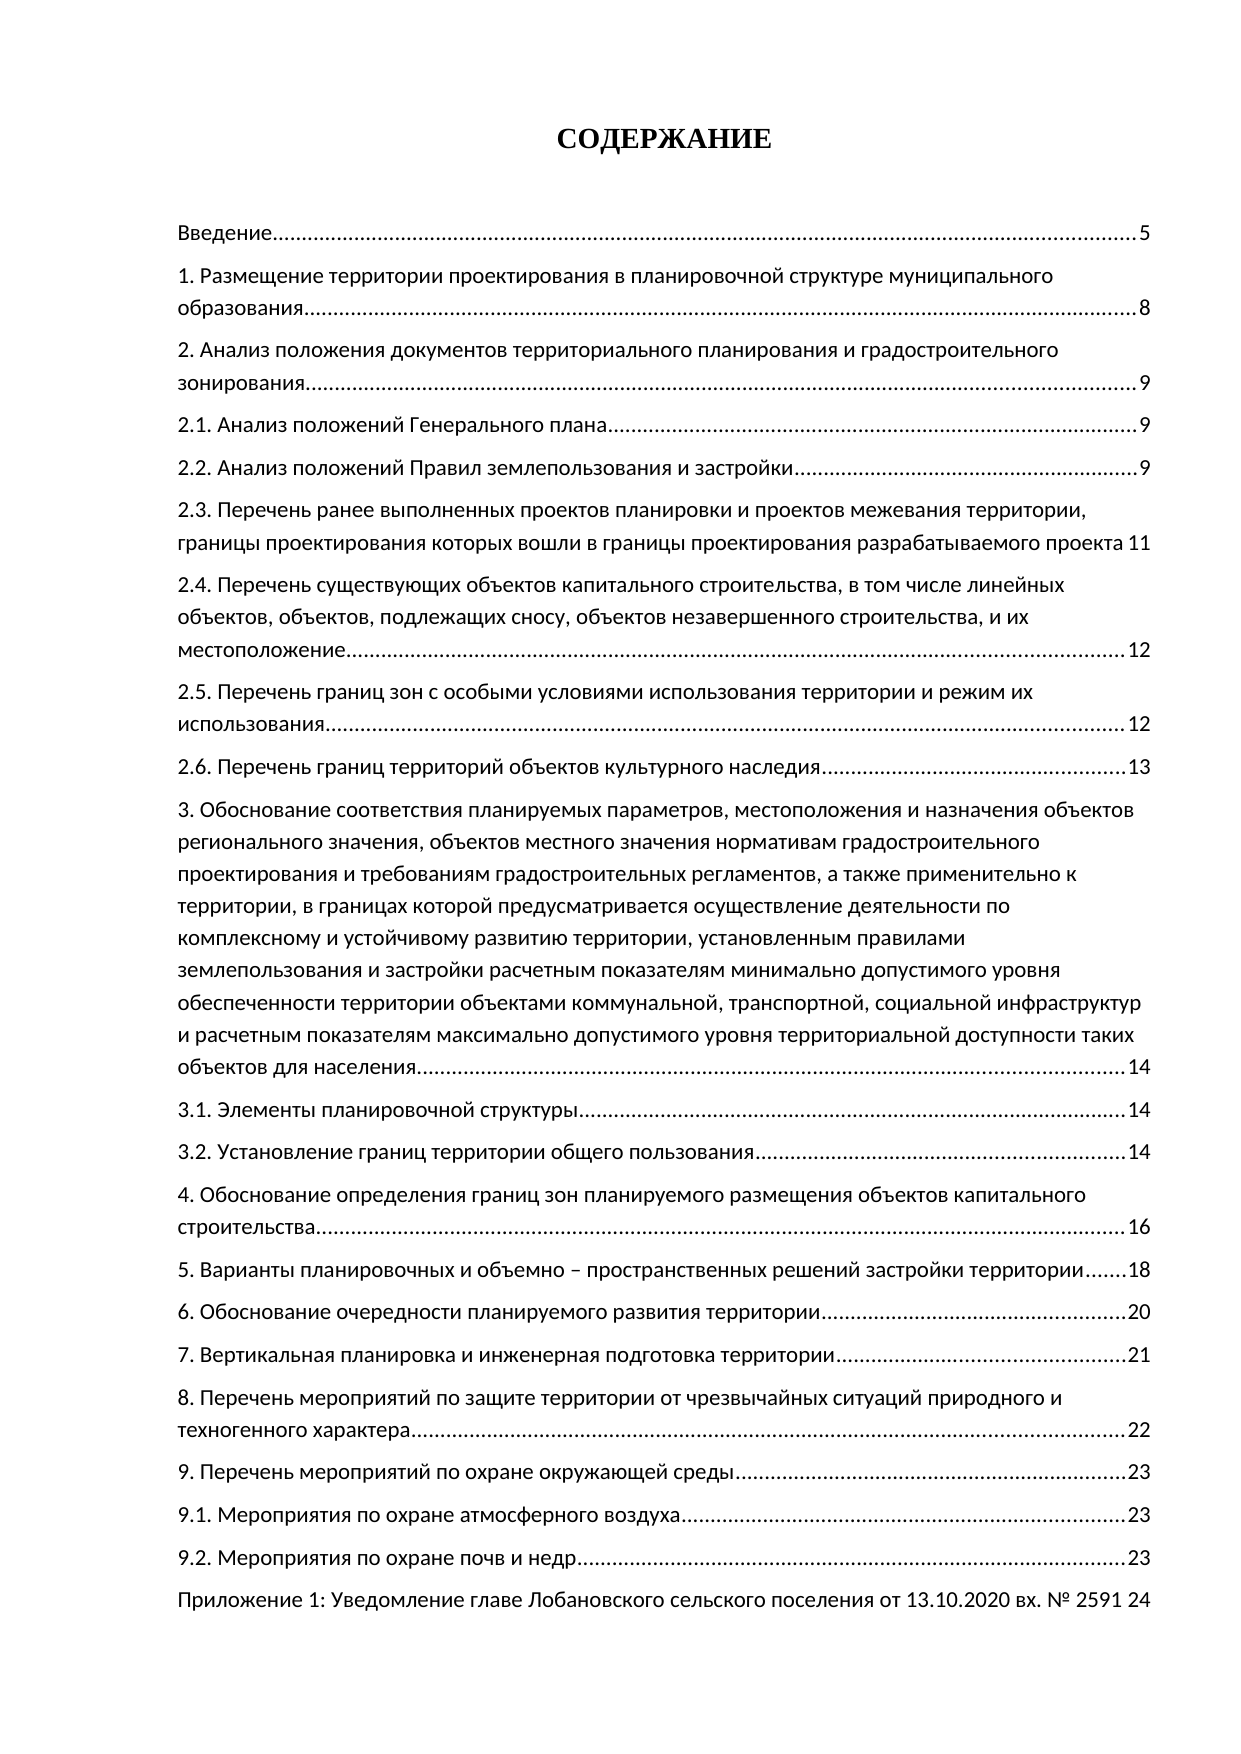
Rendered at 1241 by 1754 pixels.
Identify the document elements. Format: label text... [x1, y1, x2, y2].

text СОДЕРЖАНИЕ [177, 118, 1152, 156]
